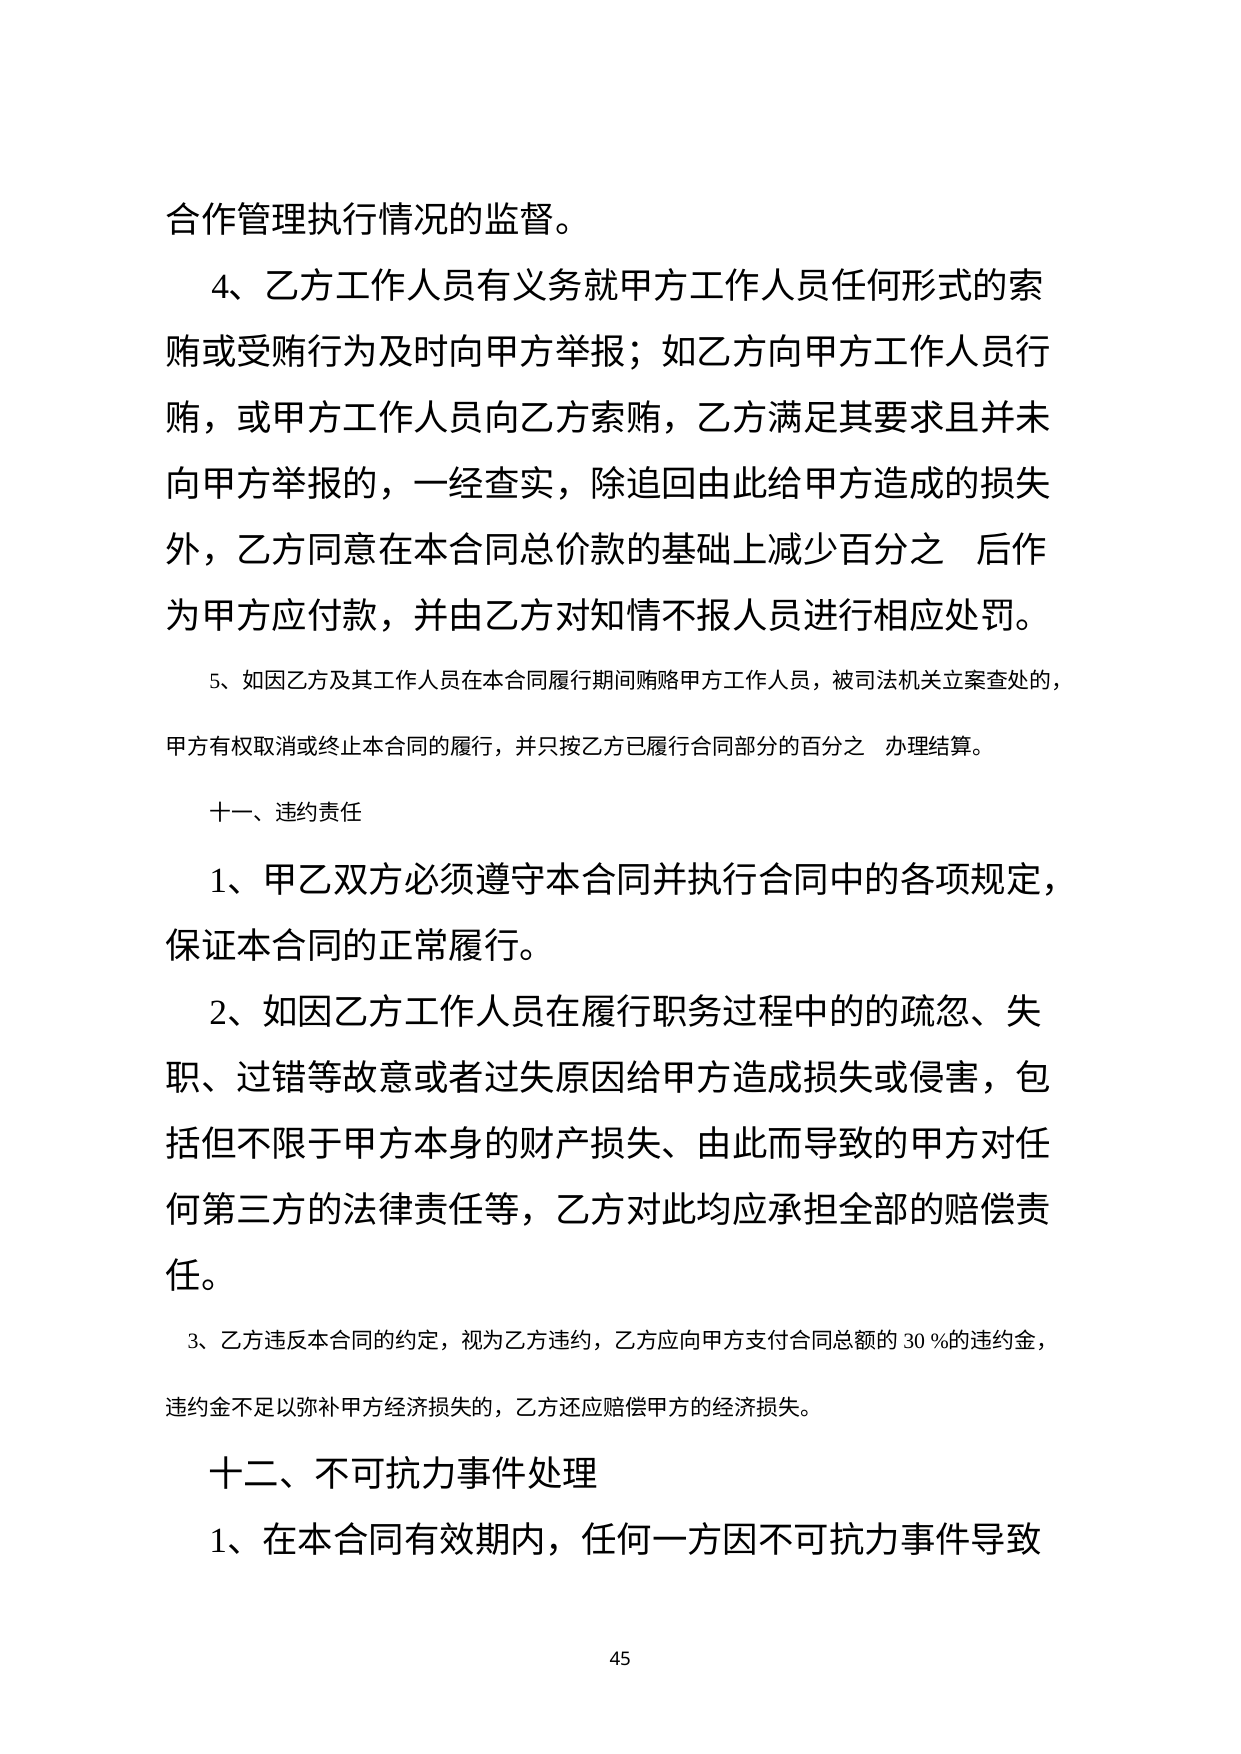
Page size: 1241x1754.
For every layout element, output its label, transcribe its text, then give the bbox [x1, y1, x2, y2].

text 4、乙方工作人员有义务就甲方工作人员任何形式的索贿或受贿行为及时向甲方举报；如乙方向甲方工作人员行贿，或甲方工作人员向乙方索贿，乙方满足其要求且并未向甲方举报的，一经查实，除追回由此给甲方造成的损失外，乙方同意在本合同总价款的基础上减少百分之 后作为甲方应付款，并由乙方对知情不报人员进行相应处罚。 [165, 249, 1075, 646]
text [165, 183, 1075, 249]
text 5、如因乙方及其工作人员在本合同履行期间贿赂甲方工作人员，被司法机关立案查处的，甲方有权取消或终止本合同的履行，并只按乙方已履行合同部分的百分之 办理结算。 [165, 646, 1075, 778]
text 1、甲乙双方必须遵守本合同并执行合同中的各项规定，保证本合同的正常履行。 [165, 844, 1075, 976]
text 3、乙方违反本合同的约定，视为乙方违约，乙方应向甲方支付合同总额的 30 %的违约金，违约金不足以弥补甲方经济损失的，乙方还应赔偿甲方的经济损失。 [165, 1306, 1075, 1438]
text 2、如因乙方工作人员在履行职务过程中的的疏忽、失职、过错等故意或者过失原因给甲方造成损失或侵害，包括但不限于甲方本身的财产损失、由此而导致的甲方对任何第三方的法律责任等，乙方对此均应承担全部的赔偿责任。 [165, 976, 1075, 1306]
text 十一、违约责任 [165, 778, 1075, 844]
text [165, 1504, 1075, 1570]
text 十二、不可抗力事件处理 [165, 1438, 1075, 1504]
